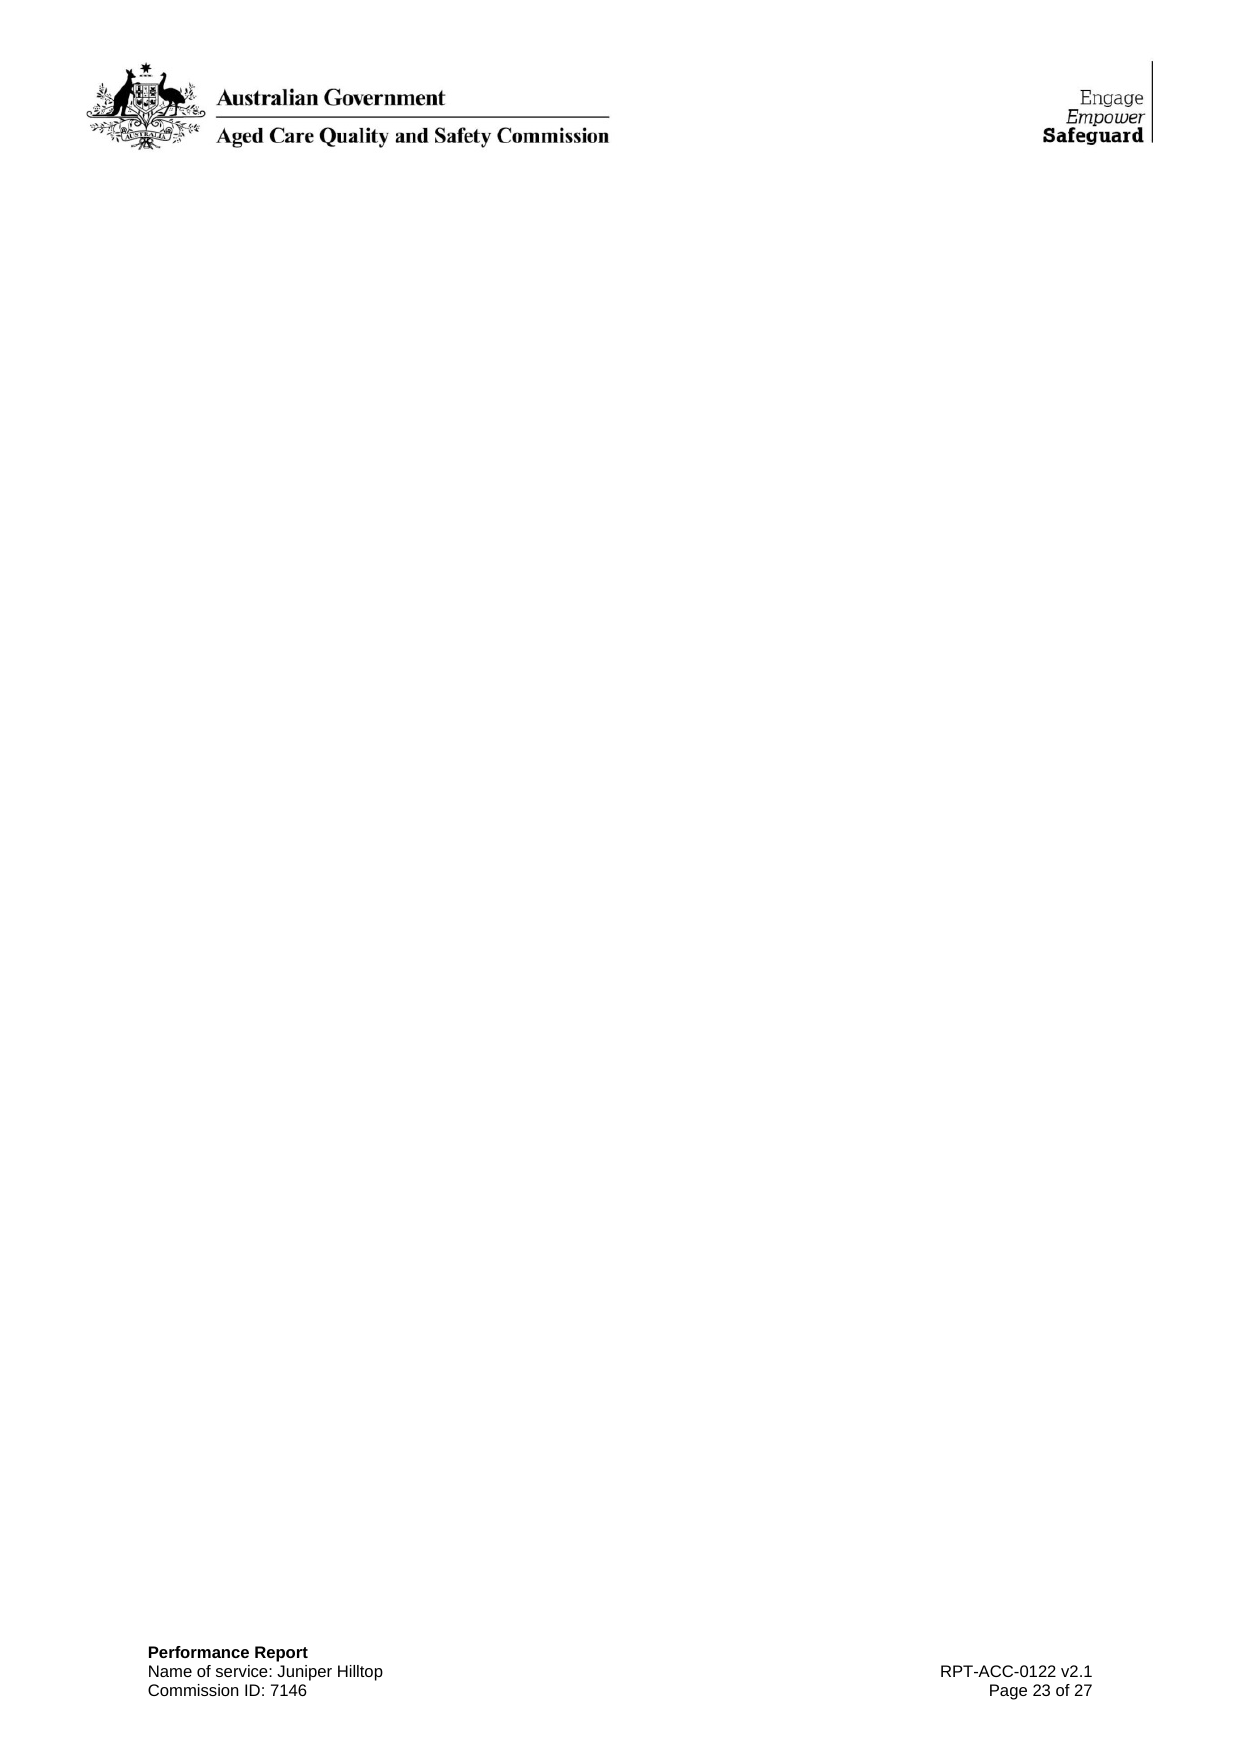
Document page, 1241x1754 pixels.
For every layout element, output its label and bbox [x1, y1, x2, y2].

picture [0, 1, 1241, 171]
